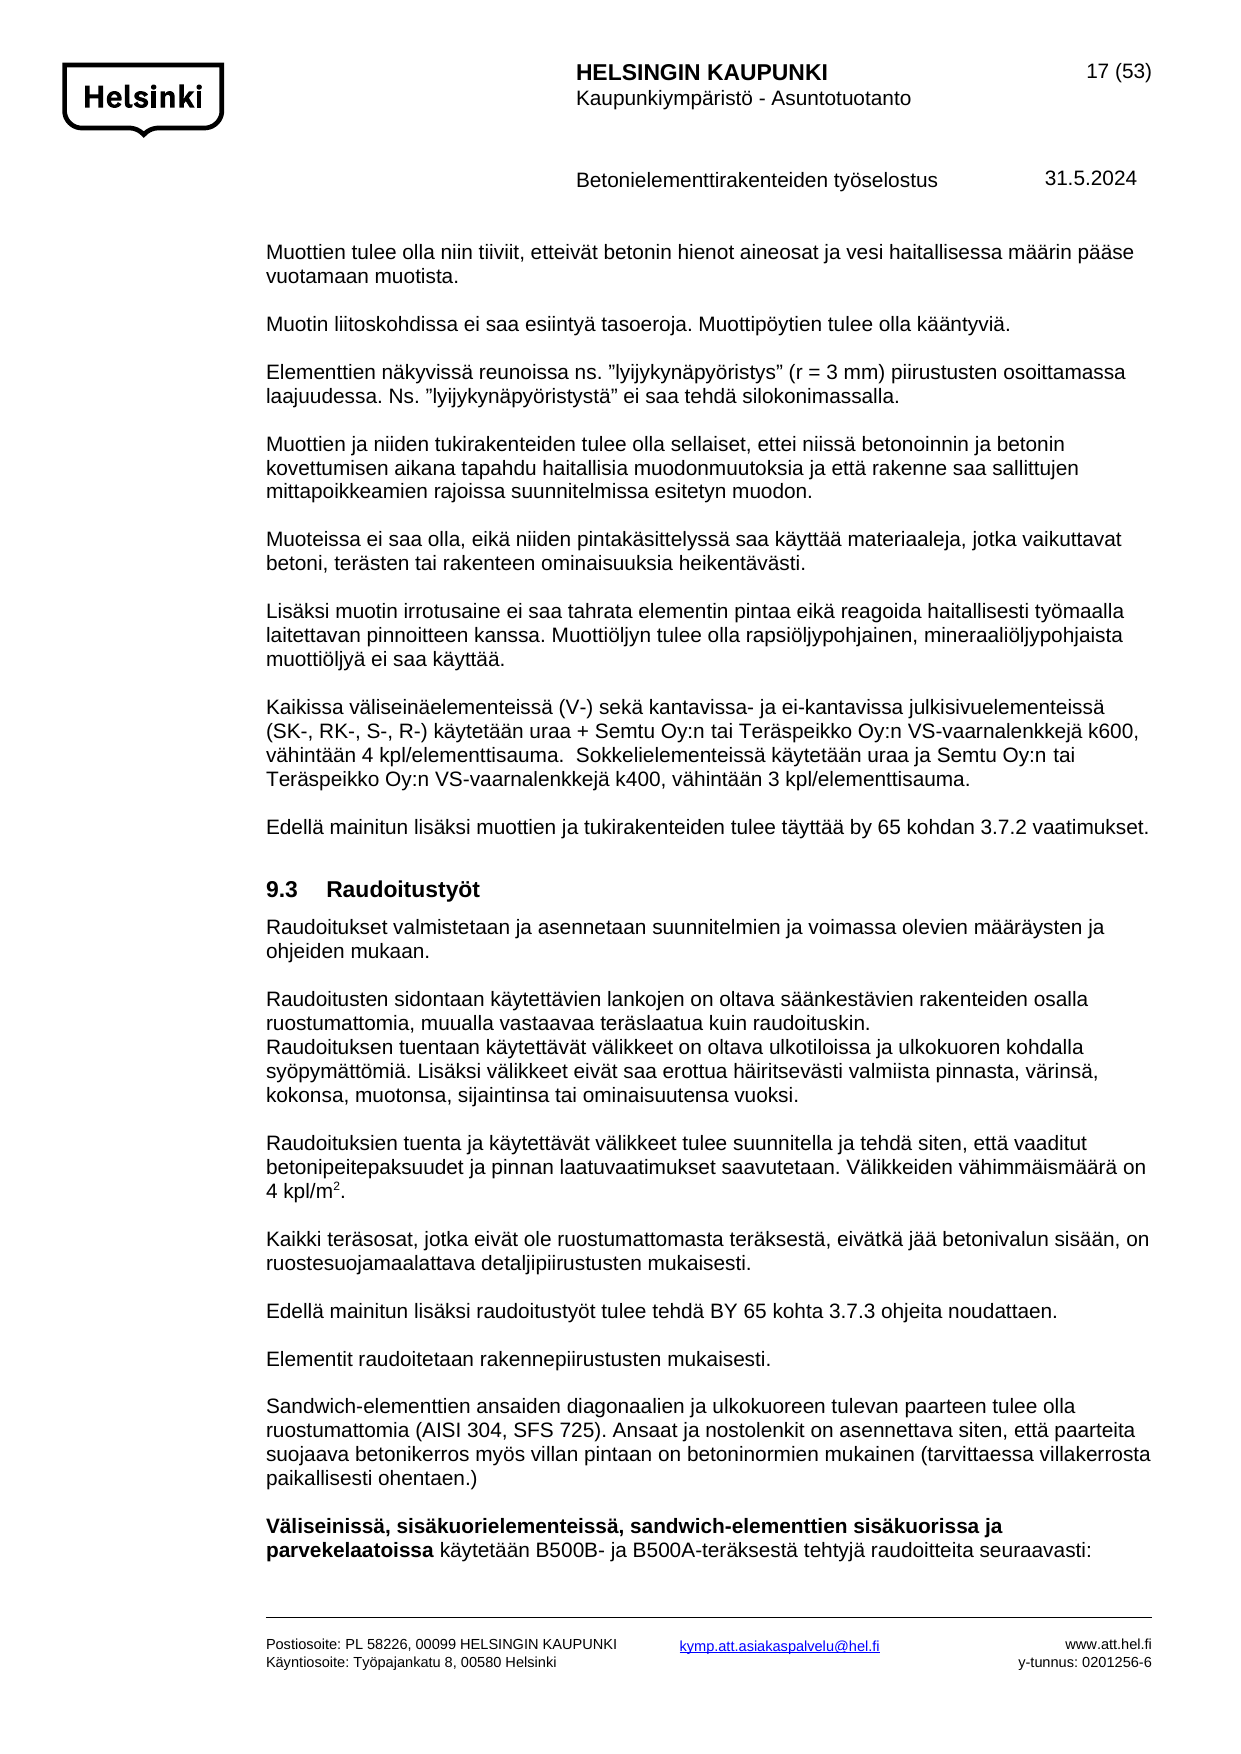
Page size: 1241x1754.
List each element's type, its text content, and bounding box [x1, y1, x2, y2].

text Kaikki teräsosat, jotka eivät ole ruostumattomasta teräksestä, eivätkä jää betonivalun sisään, on ruostesuojamaalattava detaljipiirustusten mukaisesti. [266, 1227, 1152, 1274]
text Edellä mainitun lisäksi raudoitustyöt tulee tehdä BY 65 kohta 3.7.3 ohjeita noudattaen. [266, 1298, 1152, 1322]
text Raudoituksien tuenta ja käytettävät välikkeet tulee suunnitella ja tehdä siten, että vaaditut betonipeitepaksuudet ja pinnan laatuvaatimukset saavutetaan. Välikkeiden vähimmäismäärä on 4 kpl/m2. [266, 1131, 1152, 1203]
text Muottien tulee olla niin tiiviit, etteivät betonin hienot aineosat ja vesi haitallisessa määrin pääse vuotamaan muotista. [266, 240, 1152, 288]
text Muoteissa ei saa olla, eikä niiden pintakäsittelyssä saa käyttää materiaaleja, jotka vaikuttavat betoni, terästen tai rakenteen ominaisuuksia heikentävästi. [266, 527, 1152, 575]
text Väliseinissä, sisäkuorielementeissä, sandwich-elementtien sisäkuorissa ja parvekelaatoissa käytetään B500B- ja B500A-teräksestä tehtyjä raudoitteita seuraavasti: [266, 1514, 1152, 1562]
text Raudoituksen tuentaan käytettävät välikkeet on oltava ulkotiloissa ja ulkokuoren kohdalla syöpymättömiä. Lisäksi välikkeet eivät saa erottua häiritsevästi valmiista pinnasta, värinsä, kokonsa, muotonsa, sijaintinsa tai ominaisuutensa vuoksi. [266, 1035, 1152, 1107]
text Edellä mainitun lisäksi muottien ja tukirakenteiden tulee täyttää by 65 kohdan 3.7.2 vaatimukset. [266, 815, 1152, 839]
text Sandwich-elementtien ansaiden diagonaalien ja ulkokuoreen tulevan paarteen tulee olla ruostumattomia (AISI 304, SFS 725). Ansaat ja nostolenkit on asennettava siten, että paarteita suojaava betonikerros myös villan pintaan on betoninormien mukainen (tarvittaessa villakerrosta paikallisesti ohentaen.) [266, 1394, 1152, 1490]
text Muottien ja niiden tukirakenteiden tulee olla sellaiset, ettei niissä betonoinnin ja betonin kovettumisen aikana tapahdu haitallisia muodonmuutoksia ja että rakenne saa sallittujen mittapoikkeamien rajoissa suunnitelmissa esitetyn muodon. [266, 431, 1152, 503]
text Elementtien näkyvissä reunoissa ns. ”lyijykynäpyöristys” (r = 3 mm) piirustusten osoittamassa laajuudessa. Ns. ”lyijykynäpyöristystä” ei saa tehdä silokonimassalla. [266, 359, 1152, 407]
text Elementit raudoitetaan rakennepiirustusten mukaisesti. [266, 1346, 1152, 1370]
subtitle Raudoitustyöt [266, 876, 1152, 903]
text Muotin liitoskohdissa ei saa esiintyä tasoeroja. Muottipöytien tulee olla kääntyviä. [266, 312, 1152, 336]
text Lisäksi muotin irrotusaine ei saa tahrata elementin pintaa eikä reagoida haitallisesti työmaalla laitettavan pinnoitteen kanssa. Muottiöljyn tulee olla rapsiöljypohjainen, mineraaliöljypohjaista muottiöljyä ei saa käyttää. [266, 599, 1152, 671]
text Raudoitukset valmistetaan ja asennetaan suunnitelmien ja voimassa olevien määräysten ja ohjeiden mukaan. [266, 915, 1152, 963]
text Kaikissa väliseinäelementeissä (V-) sekä kantavissa- ja ei-kantavissa julkisivuelementeissä (SK-, RK-, S-, R-) käytetään uraa + Semtu Oy:n tai Teräspeikko Oy:n VS-vaarnalenkkejä k600, vähintään 4 kpl/elementtisauma. Sokkelielementeissä käytetään uraa ja Semtu Oy:n tai Teräspeikko Oy:n VS-vaarnalenkkejä k400, vähintään 3 kpl/elementtisauma. [266, 695, 1152, 791]
text Raudoitusten sidontaan käytettävien lankojen on oltava säänkestävien rakenteiden osalla ruostumattomia, muualla vastaavaa teräslaatua kuin raudoituskin. [266, 987, 1152, 1035]
